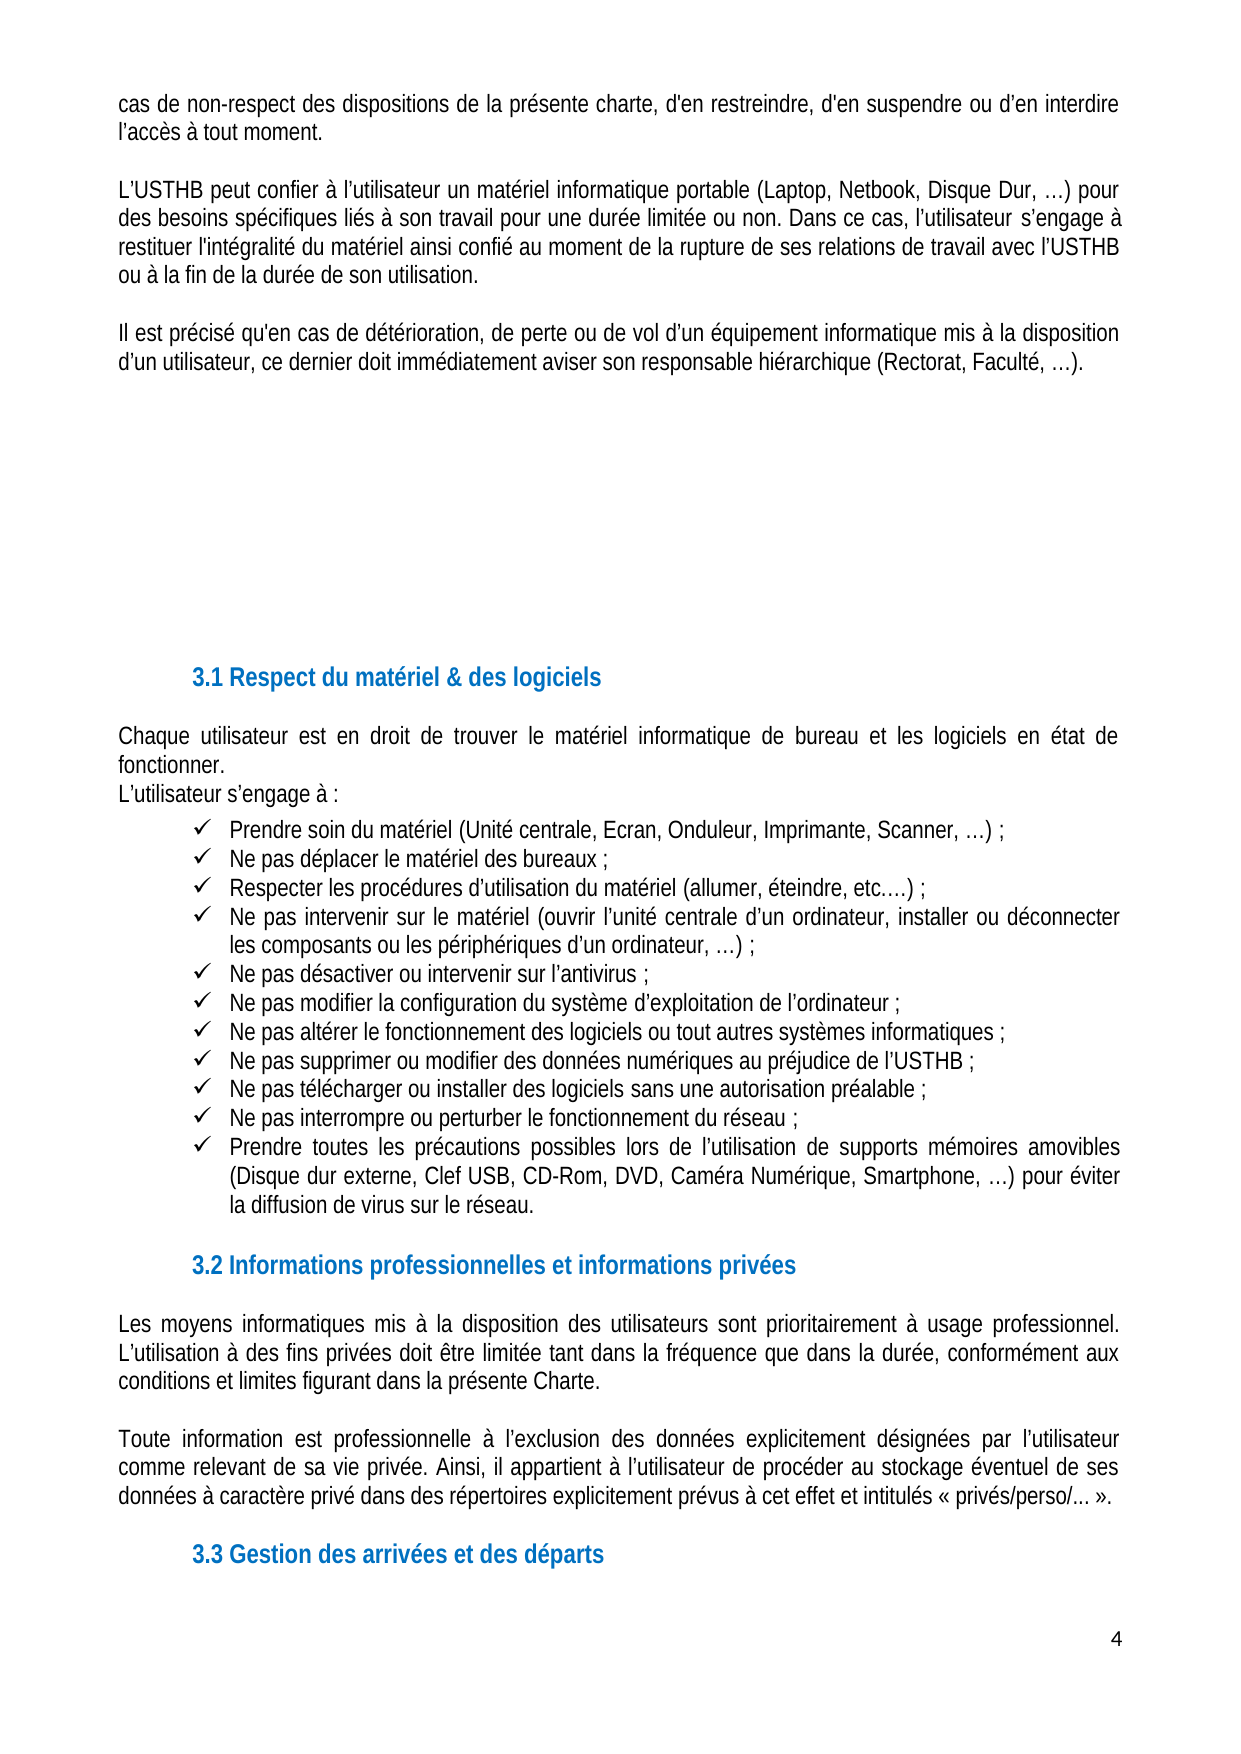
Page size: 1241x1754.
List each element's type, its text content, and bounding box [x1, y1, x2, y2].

list Ne pas altérer le fonctionnement des logiciels ou tout autres systèmes informatiques ; [192, 1017, 1122, 1046]
list Respecter les procédures d’utilisation du matériel (allumer, éteindre, etc.…) ; [192, 873, 1122, 902]
list Ne pas interrompre ou perturber le fonctionnement du réseau ; [192, 1103, 1122, 1132]
list Ne pas modifier la configuration du système d’exploitation de l’ordinateur ; [192, 988, 1122, 1017]
text 3.3 Gestion des arrivées et des départs [118, 1538, 1122, 1569]
list Ne pas télécharger ou installer des logiciels sans une autorisation préalable ; [192, 1074, 1122, 1103]
list Ne pas intervenir sur le matériel (ouvrir l’unité centrale d’un ordinateur, installer ou déconnecter les composants ou les périphériques d’un ordinateur, …) ; [192, 902, 1122, 959]
list Ne pas désactiver ou intervenir sur l’antivirus ; [192, 959, 1122, 988]
text 3.2 Informations professionnelles et informations privées [118, 1249, 1122, 1280]
text Toute information est professionnelle à l’exclusion des données explicitement désignées par l’utilisateur comme relevant de sa vie privée. Ainsi, il appartient à l’utilisateur de procéder au stockage éventuel de ses données à caractère privé dans des répertoires explicitement prévus à cet effet et intitulés « privés/perso/... ». [118, 1424, 1122, 1509]
text L’utilisateur s’engage à : [118, 778, 1122, 807]
text L’USTHB peut confier à l’utilisateur un matériel informatique portable (Laptop, Netbook, Disque Dur, …) pour des besoins spécifiques liés à son travail pour une durée limitée ou non. Dans ce cas, l’utilisateur s’engage à restituer l'intégralité du matériel ainsi confié au moment de la rupture de ses relations de travail avec l’USTHB ou à la fin de la durée de son utilisation. [118, 174, 1122, 289]
list Ne pas supprimer ou modifier des données numériques au préjudice de l’USTHB ; [192, 1046, 1122, 1074]
list Prendre soin du matériel (Unité centrale, Ecran, Onduleur, Imprimante, Scanner, …) ; [192, 815, 1122, 844]
text Les moyens informatiques mis à la disposition des utilisateurs sont prioritairement à usage professionnel. L’utilisation à des fins privées doit être limitée tant dans la fréquence que dans la durée, conformément aux conditions et limites figurant dans la présente Charte. [118, 1309, 1122, 1395]
text 3.1 Respect du matériel & des logiciels [118, 662, 1122, 693]
text Il est précisé qu'en cas de détérioration, de perte ou de vol d’un équipement informatique mis à la disposition d’un utilisateur, ce dernier doit immédiatement aviser son responsable hiérarchique (Rectorat, Faculté, …). [118, 318, 1122, 375]
list Prendre toutes les précautions possibles lors de l’utilisation de supports mémoires amovibles (Disque dur externe, Clef USB, CD-Rom, DVD, Caméra Numérique, Smartphone, …) pour éviter la diffusion de virus sur le réseau. [192, 1132, 1122, 1218]
list Ne pas déplacer le matériel des bureaux ; [192, 844, 1122, 873]
text Chaque utilisateur est en droit de trouver le matériel informatique de bureau et les logiciels en état de fonctionner. [118, 721, 1122, 778]
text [118, 89, 1122, 146]
